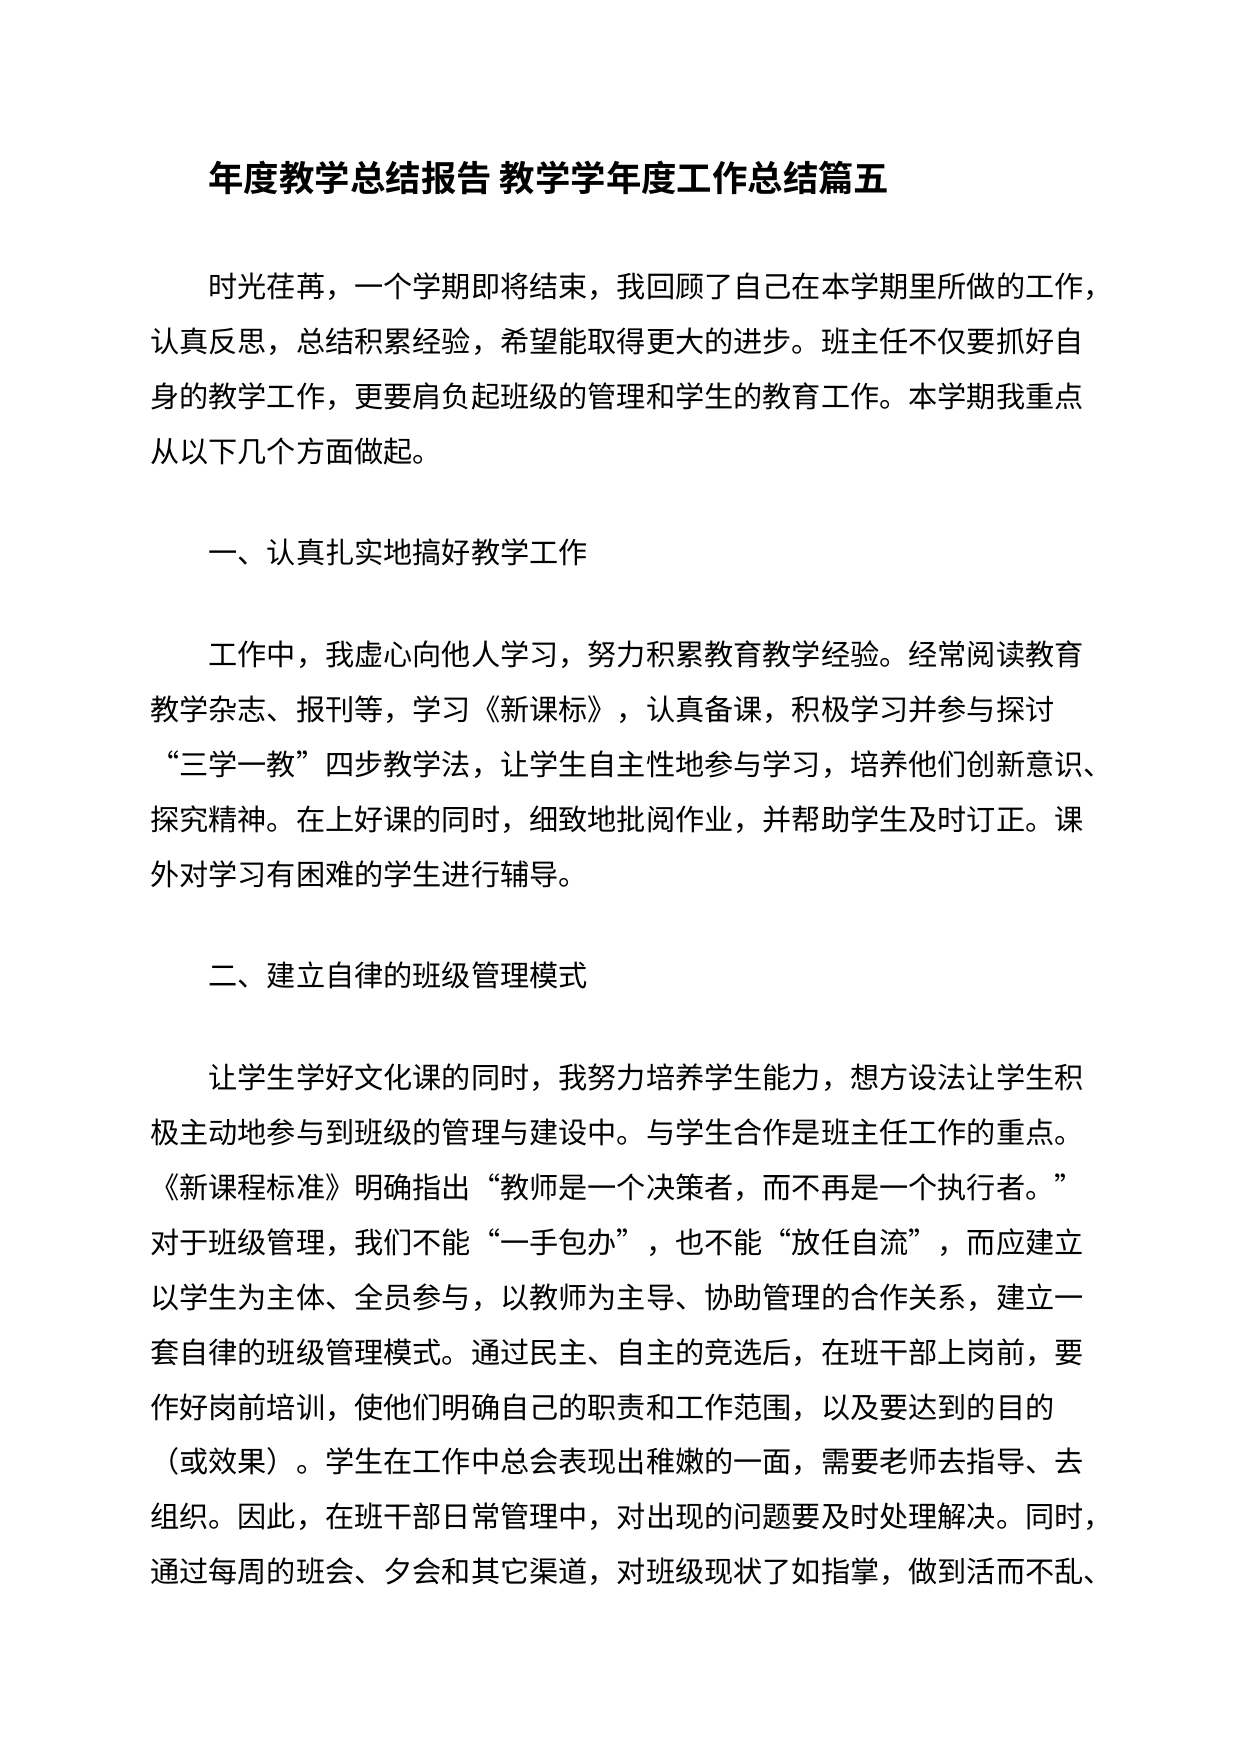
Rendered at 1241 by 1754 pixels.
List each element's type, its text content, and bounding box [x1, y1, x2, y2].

text 时光荏苒，一个学期即将结束，我回顾了自己在本学期里所做的工作，认真反思，总结积累经验，希望能取得更大的进步。班主任不仅要抓好自身的教学工作，更要肩负起班级的管理和学生的教育工作。本学期我重点从以下几个方面做起。 [150, 263, 1090, 470]
text 一、认真扎实地搞好教学工作 [150, 530, 1090, 572]
text 工作中，我虚心向他人学习，努力积累教育教学经验。经常阅读教育教学杂志、报刊等，学习《新课标》，认真备课，积极学习并参与探讨“三学一教”四步教学法，让学生自主性地参与学习，培养他们创新意识、探究精神。在上好课的同时，细致地批阅作业，并帮助学生及时订正。课外对学习有困难的学生进行辅导。 [150, 632, 1090, 893]
text 年度教学总结报告 教学学年度工作总结篇五 [150, 150, 1090, 201]
text 二、建立自律的班级管理模式 [150, 953, 1090, 995]
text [150, 1055, 1090, 1591]
